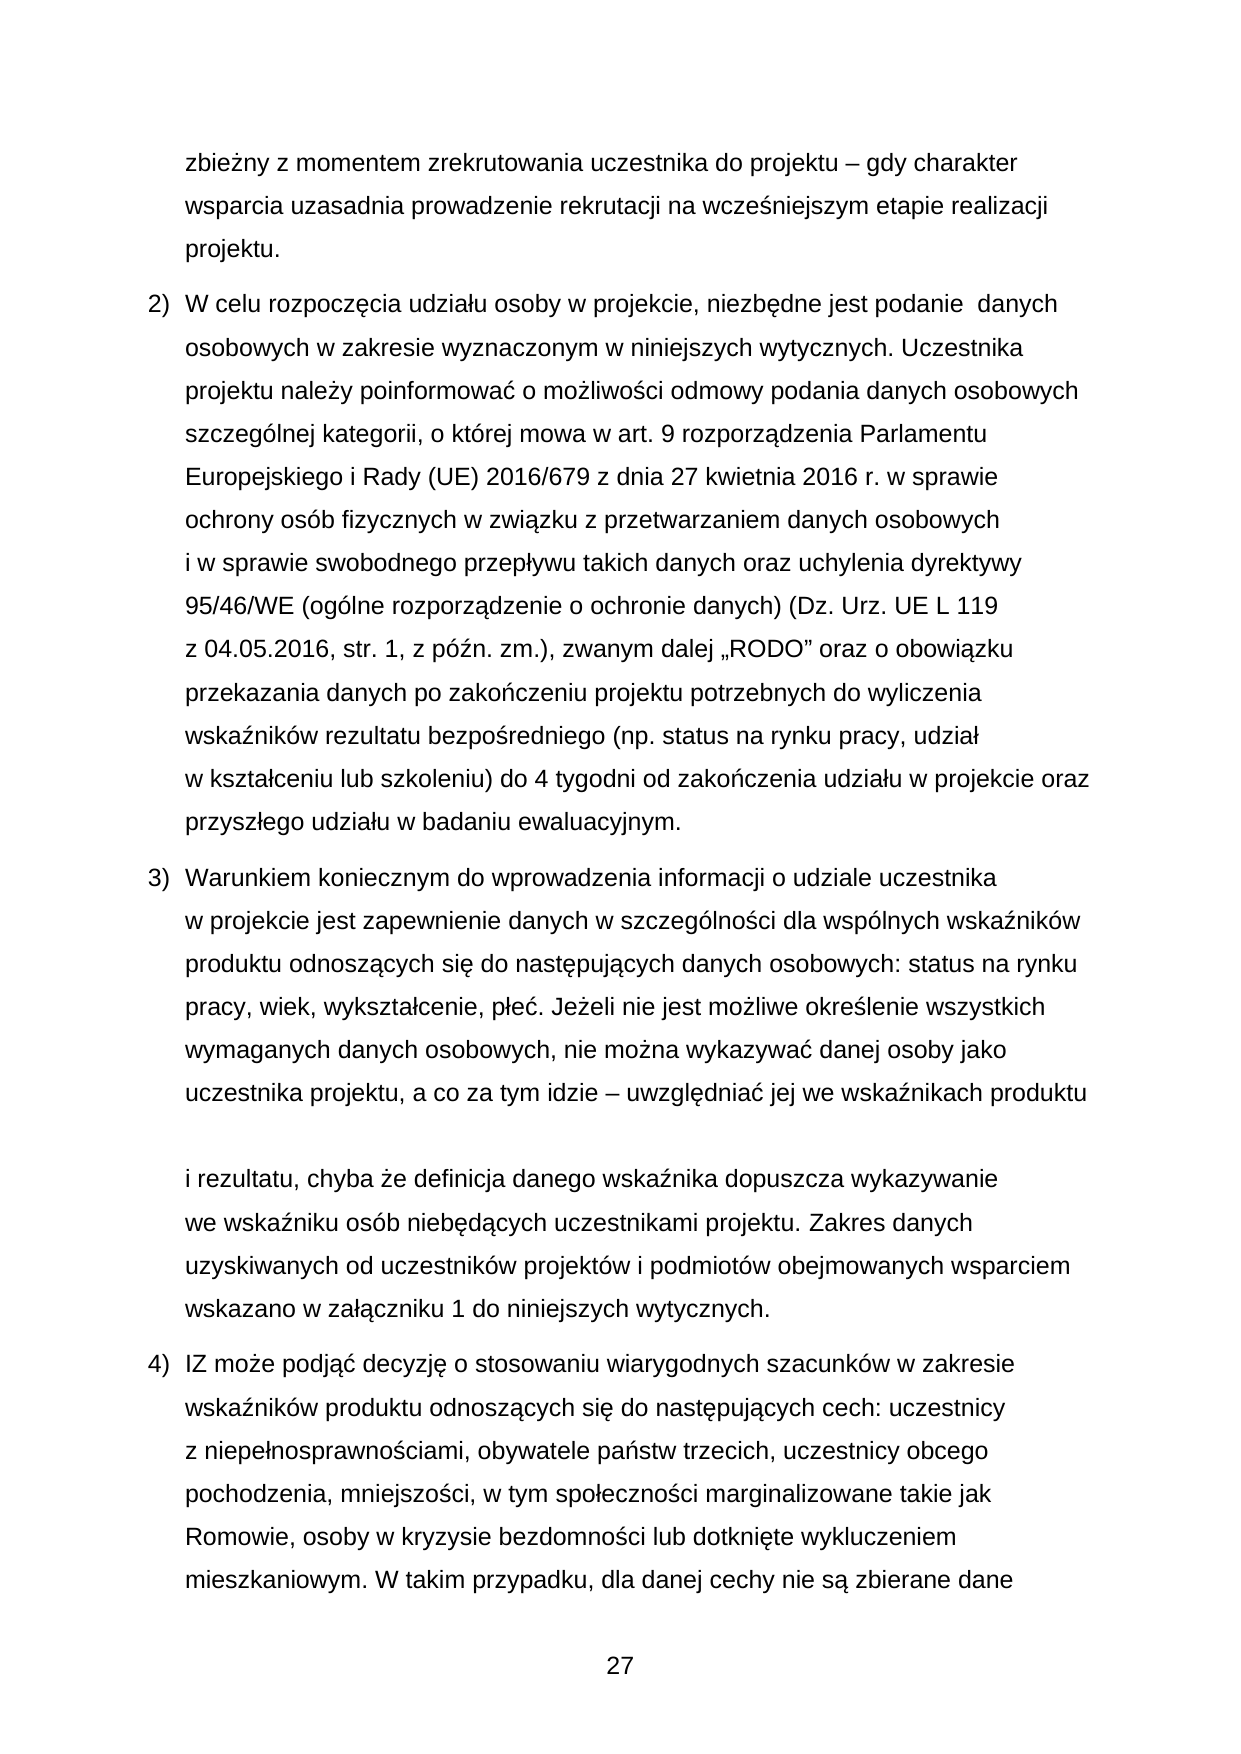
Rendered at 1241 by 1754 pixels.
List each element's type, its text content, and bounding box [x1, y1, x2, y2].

list Warunkiem koniecznym do wprowadzenia informacji o udziale uczestnika w projekcie jest zapewnienie danych w szczególności dla wspólnych wskaźników produktu odnoszących się do następujących danych osobowych: status na rynku pracy, wiek, wykształcenie, płeć. Jeżeli nie jest możliwe określenie wszystkich wymaganych danych osobowych, nie można wykazywać danej osoby jako uczestnika projektu, a co za tym idzie – uwzględniać jej we wskaźnikach produktu i rezultatu, chyba że definicja danego wskaźnika dopuszcza wykazywanie we wskaźniku osób niebędących uczestnikami projektu. Zakres danych uzyskiwanych od uczestników projektów i podmiotów obejmowanych wsparciem wskazano w załączniku 1 do niniejszych wytycznych. [148, 863, 1093, 1323]
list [148, 148, 1093, 263]
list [148, 1349, 1093, 1594]
list W celu rozpoczęcia udziału osoby w projekcie, niezbędne jest podanie danych osobowych w zakresie wyznaczonym w niniejszych wytycznych. Uczestnika projektu należy poinformować o możliwości odmowy podania danych osobowych szczególnej kategorii, o której mowa w art. 9 rozporządzenia Parlamentu Europejskiego i Rady (UE) 2016/679 z dnia 27 kwietnia 2016 r. w sprawie ochrony osób fizycznych w związku z przetwarzaniem danych osobowych i w sprawie swobodnego przepływu takich danych oraz uchylenia dyrektywy 95/46/WE (ogólne rozporządzenie o ochronie danych) (Dz. Urz. UE L 119 z 04.05.2016, str. 1, z późn. zm.), zwanym dalej „RODO” oraz o obowiązku przekazania danych po zakończeniu projektu potrzebnych do wyliczenia wskaźników rezultatu bezpośredniego (np. status na rynku pracy, udział w kształceniu lub szkoleniu) do 4 tygodni od zakończenia udziału w projekcie oraz przyszłego udziału w badaniu ewaluacyjnym. [148, 289, 1093, 836]
